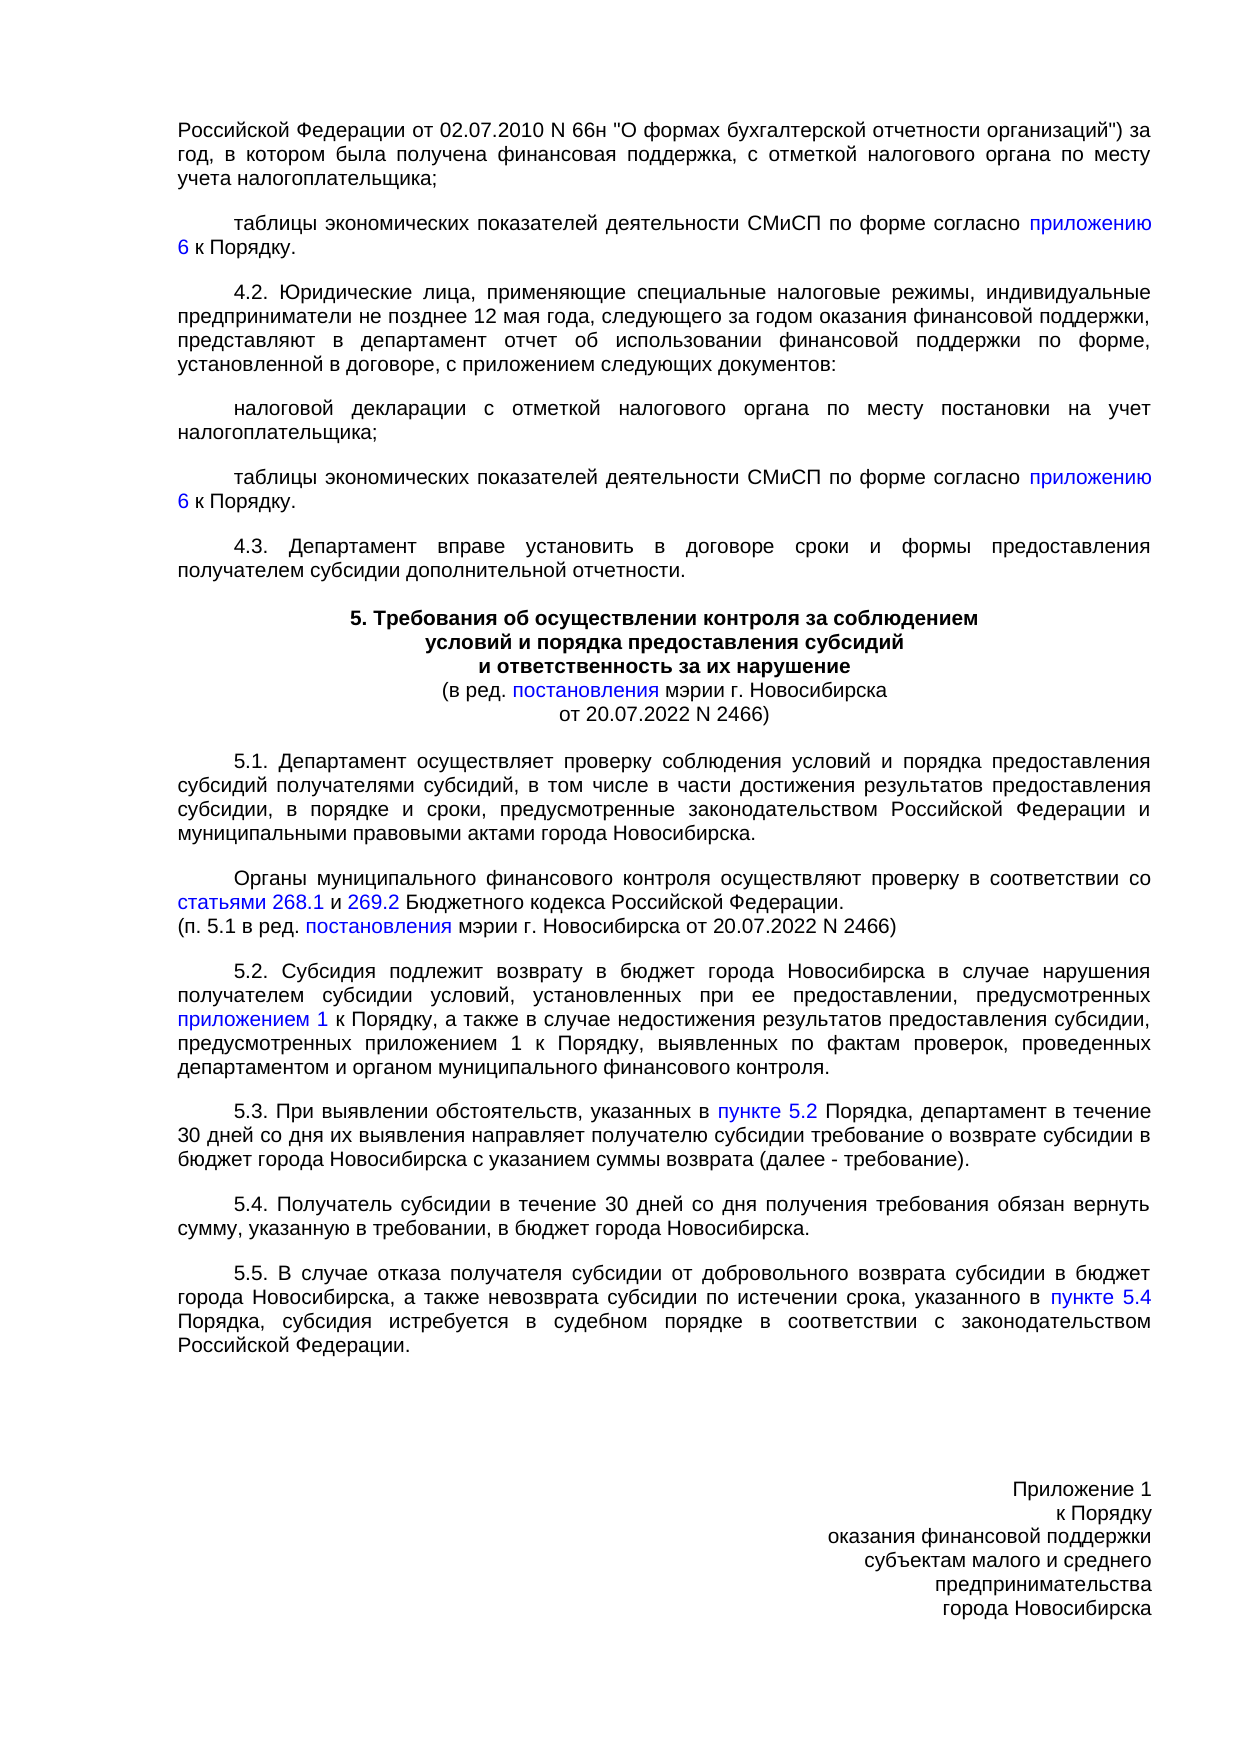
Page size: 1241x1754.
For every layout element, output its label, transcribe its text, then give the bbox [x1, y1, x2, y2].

text Органы муниципального финансового контроля осуществляют проверку в соответствии со статьями 268.1 и 269.2 Бюджетного кодекса Российской Федерации. [177, 866, 1152, 914]
text таблицы экономических показателей деятельности СМиСП по форме согласно приложению 6 к Порядку. [177, 211, 1152, 259]
text (в ред. постановления мэрии г. Новосибирска [177, 677, 1152, 701]
text 4.2. Юридические лица, применяющие специальные налоговые режимы, индивидуальные предприниматели не позднее 12 мая года, следующего за годом оказания финансовой поддержки, представляют в департамент отчет об использовании финансовой поддержки по форме, установленной в договоре, с приложением следующих документов: [177, 279, 1152, 375]
text от 20.07.2022 N 2466) [177, 701, 1152, 725]
text 5.3. При выявлении обстоятельств, указанных в пункте 5.2 Порядка, департамент в течение 30 дней со дня их выявления направляет получателю субсидии требование о возврате субсидии в бюджет города Новосибирска с указанием суммы возврата (далее - требование). [177, 1099, 1152, 1171]
text 5.4. Получатель субсидии в течение 30 дней со дня получения требования обязан вернуть сумму, указанную в требовании, в бюджет города Новосибирска. [177, 1192, 1152, 1240]
text к Порядку [177, 1500, 1152, 1524]
text города Новосибирска [177, 1596, 1152, 1620]
text Приложение 1 [177, 1476, 1152, 1500]
text 4.3. Департамент вправе установить в договоре сроки и формы предоставления получателем субсидии дополнительной отчетности. [177, 534, 1152, 582]
text субъектам малого и среднего [177, 1548, 1152, 1572]
title 5. Требования об осуществлении контроля за соблюдением [177, 606, 1152, 629]
text оказания финансовой поддержки [177, 1524, 1152, 1548]
text налоговой декларации с отметкой налогового органа по месту постановки на учет налогоплательщика; [177, 396, 1152, 444]
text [177, 118, 1152, 190]
text 5.1. Департамент осуществляет проверку соблюдения условий и порядка предоставления субсидий получателями субсидий, в том числе в части достижения результатов предоставления субсидии, в порядке и сроки, предусмотренные законодательством Российской Федерации и муниципальными правовыми актами города Новосибирска. [177, 749, 1152, 845]
text (п. 5.1 в ред. постановления мэрии г. Новосибирска от 20.07.2022 N 2466) [177, 914, 1152, 938]
title и ответственность за их нарушение [177, 653, 1152, 677]
text 5.5. В случае отказа получателя субсидии от добровольного возврата субсидии в бюджет города Новосибирска, а также невозврата субсидии по истечении срока, указанного в пункте 5.4 Порядка, субсидия истребуется в судебном порядке в соответствии с законодательством Российской Федерации. [177, 1261, 1152, 1357]
text предпринимательства [177, 1572, 1152, 1596]
text 5.2. Субсидия подлежит возврату в бюджет города Новосибирска в случае нарушения получателем субсидии условий, установленных при ее предоставлении, предусмотренных приложением 1 к Порядку, а также в случае недостижения результатов предоставления субсидии, предусмотренных приложением 1 к Порядку, выявленных по фактам проверок, проведенных департаментом и органом муниципального финансового контроля. [177, 959, 1152, 1078]
text таблицы экономических показателей деятельности СМиСП по форме согласно приложению 6 к Порядку. [177, 465, 1152, 513]
title условий и порядка предоставления субсидий [177, 629, 1152, 653]
